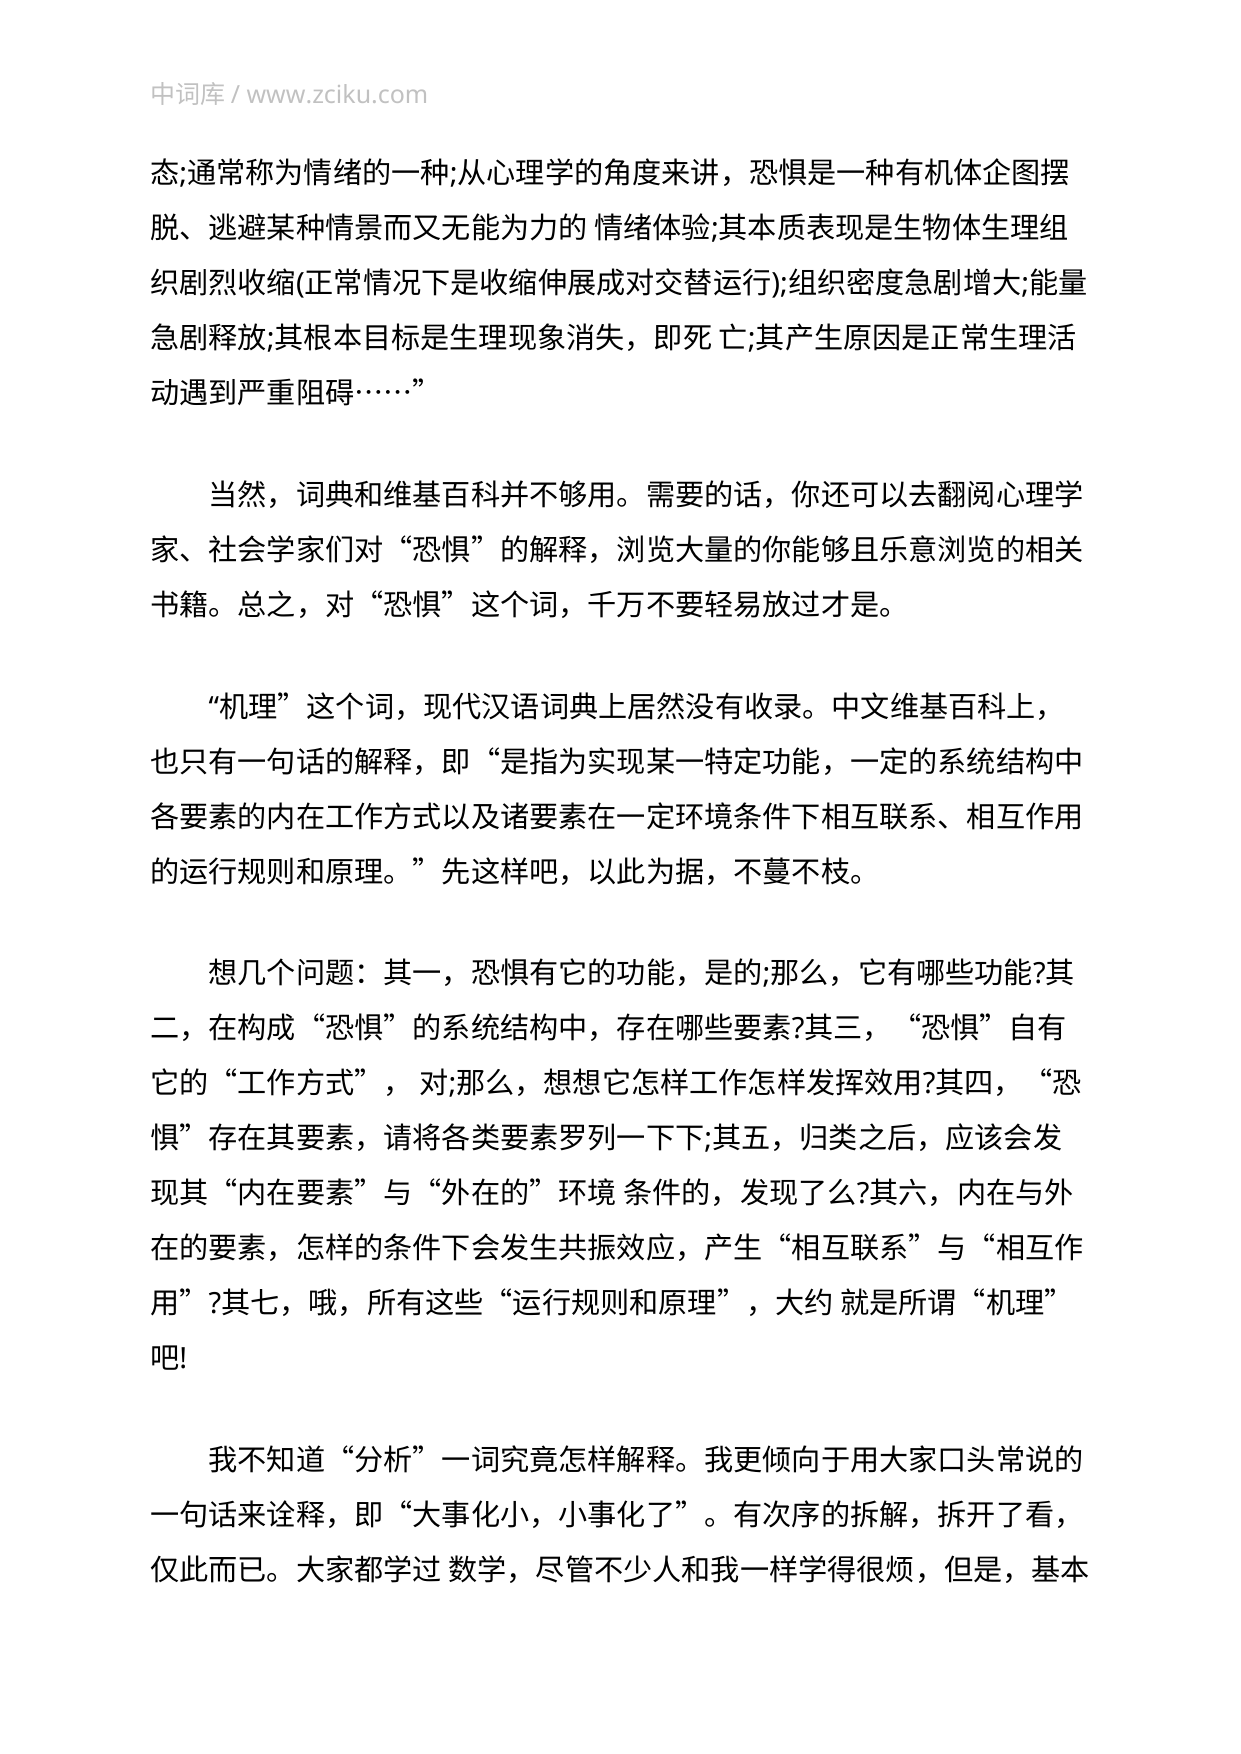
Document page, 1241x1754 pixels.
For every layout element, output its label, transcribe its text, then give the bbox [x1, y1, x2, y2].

text 当然，词典和维基百科并不够用。需要的话，你还可以去翻阅心理学家、社会学家们对“恐惧”的解释，浏览大量的你能够且乐意浏览的相关书籍。总之，对“恐惧”这个词，千万不要轻易放过才是。 [150, 472, 1090, 624]
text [150, 1437, 1090, 1589]
text 想几个问题：其一，恐惧有它的功能，是的;那么，它有哪些功能?其二，在构成“恐惧”的系统结构中，存在哪些要素?其三，“恐惧”自有它的“工作方式”， 对;那么，想想它怎样工作怎样发挥效用?其四，“恐惧”存在其要素，请将各类要素罗列一下下;其五，归类之后，应该会发现其“内在要素”与“外在的”环境 条件的，发现了么?其六，内在与外在的要素，怎样的条件下会发生共振效应，产生“相互联系”与“相互作用”?其七，哦，所有这些“运行规则和原理”，大约 就是所谓“机理”吧! [150, 950, 1090, 1377]
text “机理”这个词，现代汉语词典上居然没有收录。中文维基百科上，也只有一句话的解释，即“是指为实现某一特定功能，一定的系统结构中各要素的内在工作方式以及诸要素在一定环境条件下相互联系、相互作用的运行规则和原理。”先这样吧，以此为据，不蔓不枝。 [150, 683, 1090, 890]
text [150, 150, 1090, 412]
